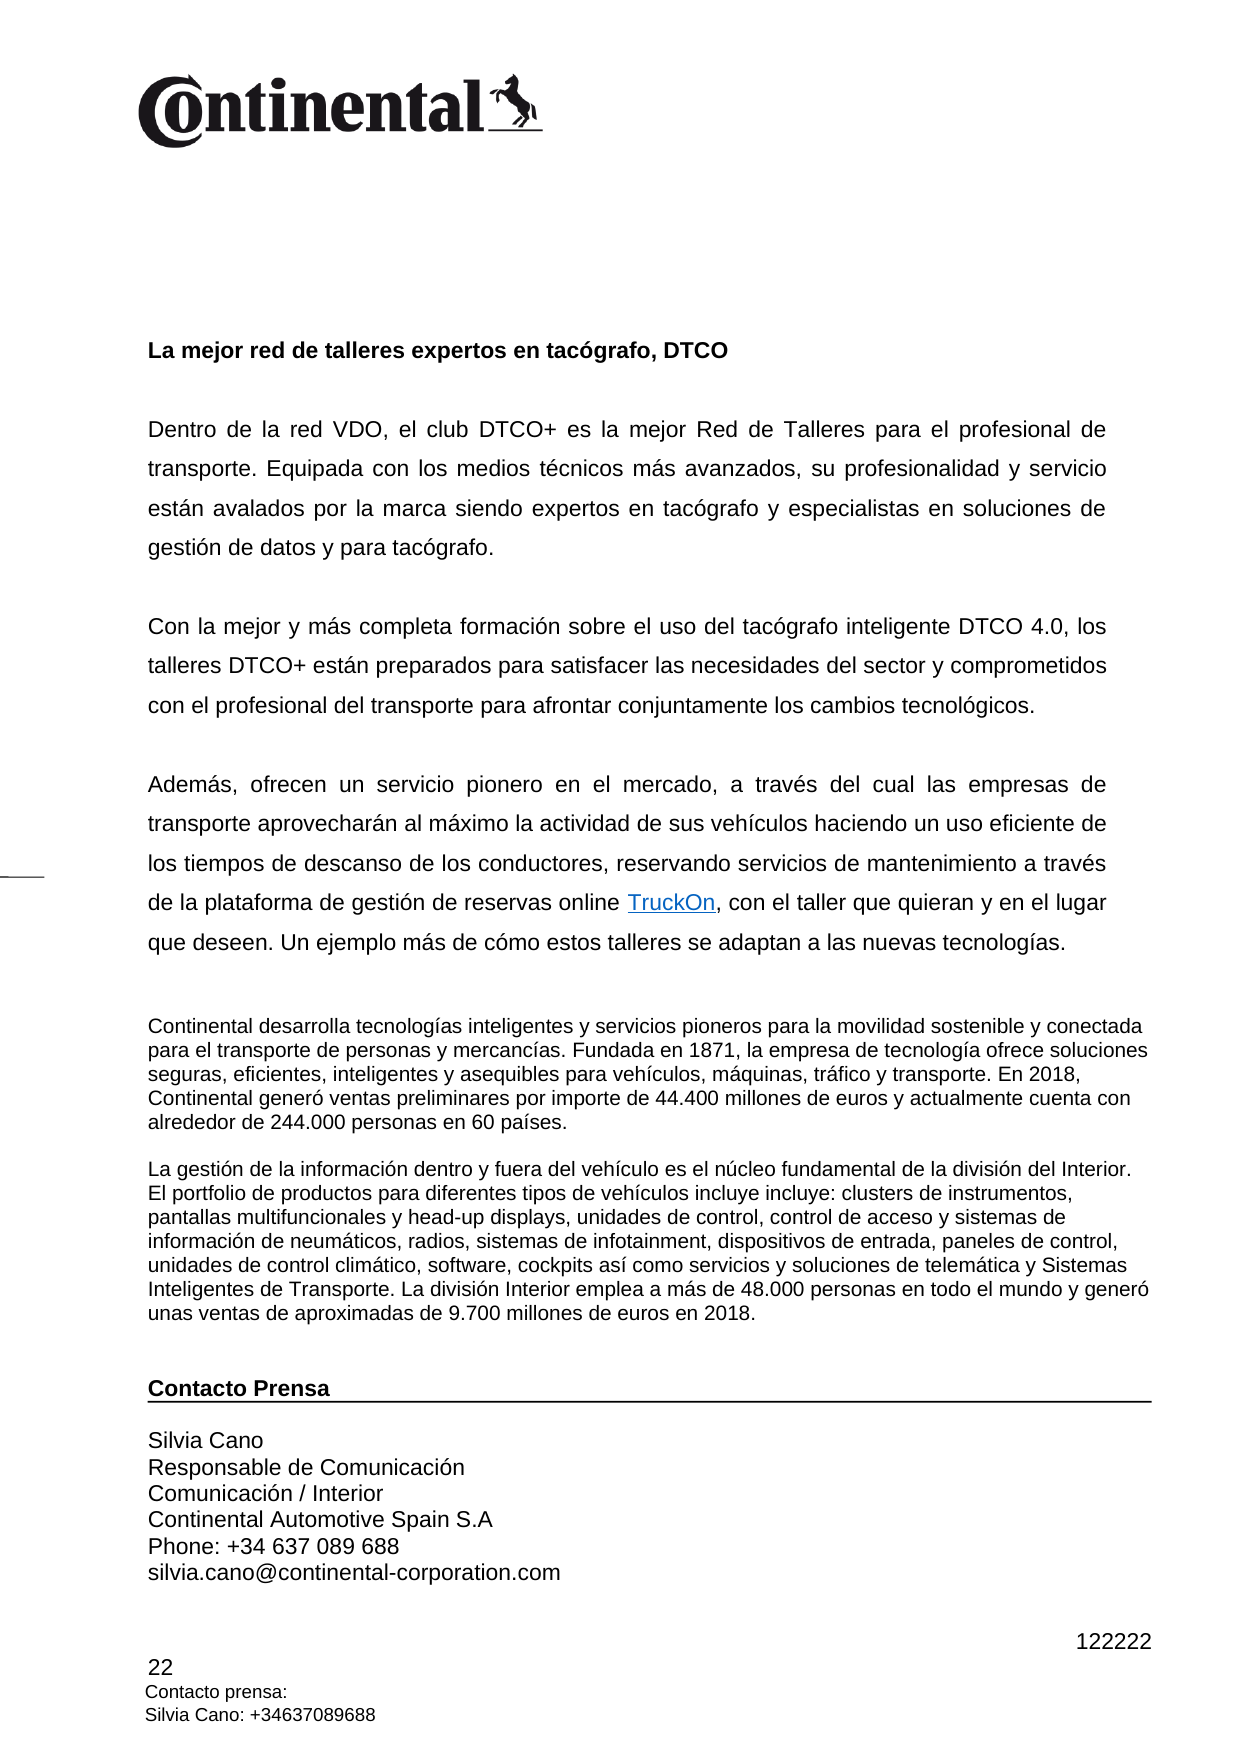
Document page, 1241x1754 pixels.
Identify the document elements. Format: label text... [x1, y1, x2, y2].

text La gestión de la información dentro y fuera del vehículo es el núcleo fundamental de la división del Interior. El portfolio de productos para diferentes tipos de vehículos incluye incluye: clusters de instrumentos, pantallas multifuncionales y head-up displays, unidades de control, control de acceso y sistemas de información de neumáticos, radios, sistemas de infotainment, dispositivos de entrada, paneles de control, unidades de control climático, software, cockpits así como servicios y soluciones de telemática y Sistemas Inteligentes de Transporte. La división Interior emplea a más de 48.000 personas en todo el mundo y generó unas ventas de aproximadas de 9.700 millones de euros en 2018. [148, 1157, 1152, 1324]
text Contacto Prensa [148, 1374, 1152, 1400]
text Comunicación / Interior [148, 1480, 1152, 1506]
list Además, ofrecen un servicio pionero en el mercado, a través del cual las empresas de transporte aprovecharán al máximo la actividad de sus vehículos haciendo un uso eficiente de los tiempos de descanso de los conductores, reservando servicios de mantenimiento a través de la plataforma de gestión de reservas online TruckOn, con el taller que quieran y en el lugar que deseen. Un ejemplo más de cómo estos talleres se adaptan a las nuevas tecnologías. [148, 771, 1107, 955]
text Silvia Cano [148, 1427, 1152, 1454]
text Responsable de Comunicación [148, 1454, 1152, 1480]
list La mejor red de talleres expertos en tacógrafo, DTCO [148, 337, 1107, 363]
text Continental desarrolla tecnologías inteligentes y servicios pioneros para la movilidad sostenible y conectada para el transporte de personas y mercancías. Fundada en 1871, la empresa de tecnología ofrece soluciones seguras, eficientes, inteligentes y asequibles para vehículos, máquinas, tráfico y transporte. En 2018, Continental generó ventas preliminares por importe de 44.400 millones de euros y actualmente cuenta con alrededor de 244.000 personas en 60 países. [148, 1014, 1152, 1134]
text silvia.cano@continental-corporation.com [148, 1559, 1152, 1585]
list Dentro de la red VDO, el club DTCO+ es la mejor Red de Talleres para el profesional de transporte. Equipada con los medios técnicos más avanzados, su profesionalidad y servicio están avalados por la marca siendo expertos en tacógrafo y especialistas en soluciones de gestión de datos y para tacógrafo. [148, 416, 1107, 560]
text Continental Automotive Spain S.A [148, 1506, 1152, 1533]
text Phone: +34 637 089 688 [148, 1533, 1152, 1559]
picture [137, 71, 545, 150]
list Con la mejor y más completa formación sobre el uso del tacógrafo inteligente DTCO 4.0, los talleres DTCO+ están preparados para satisfacer las necesidades del sector y comprometidos con el profesional del transporte para afrontar conjuntamente los cambios tecnológicos. [148, 613, 1107, 718]
